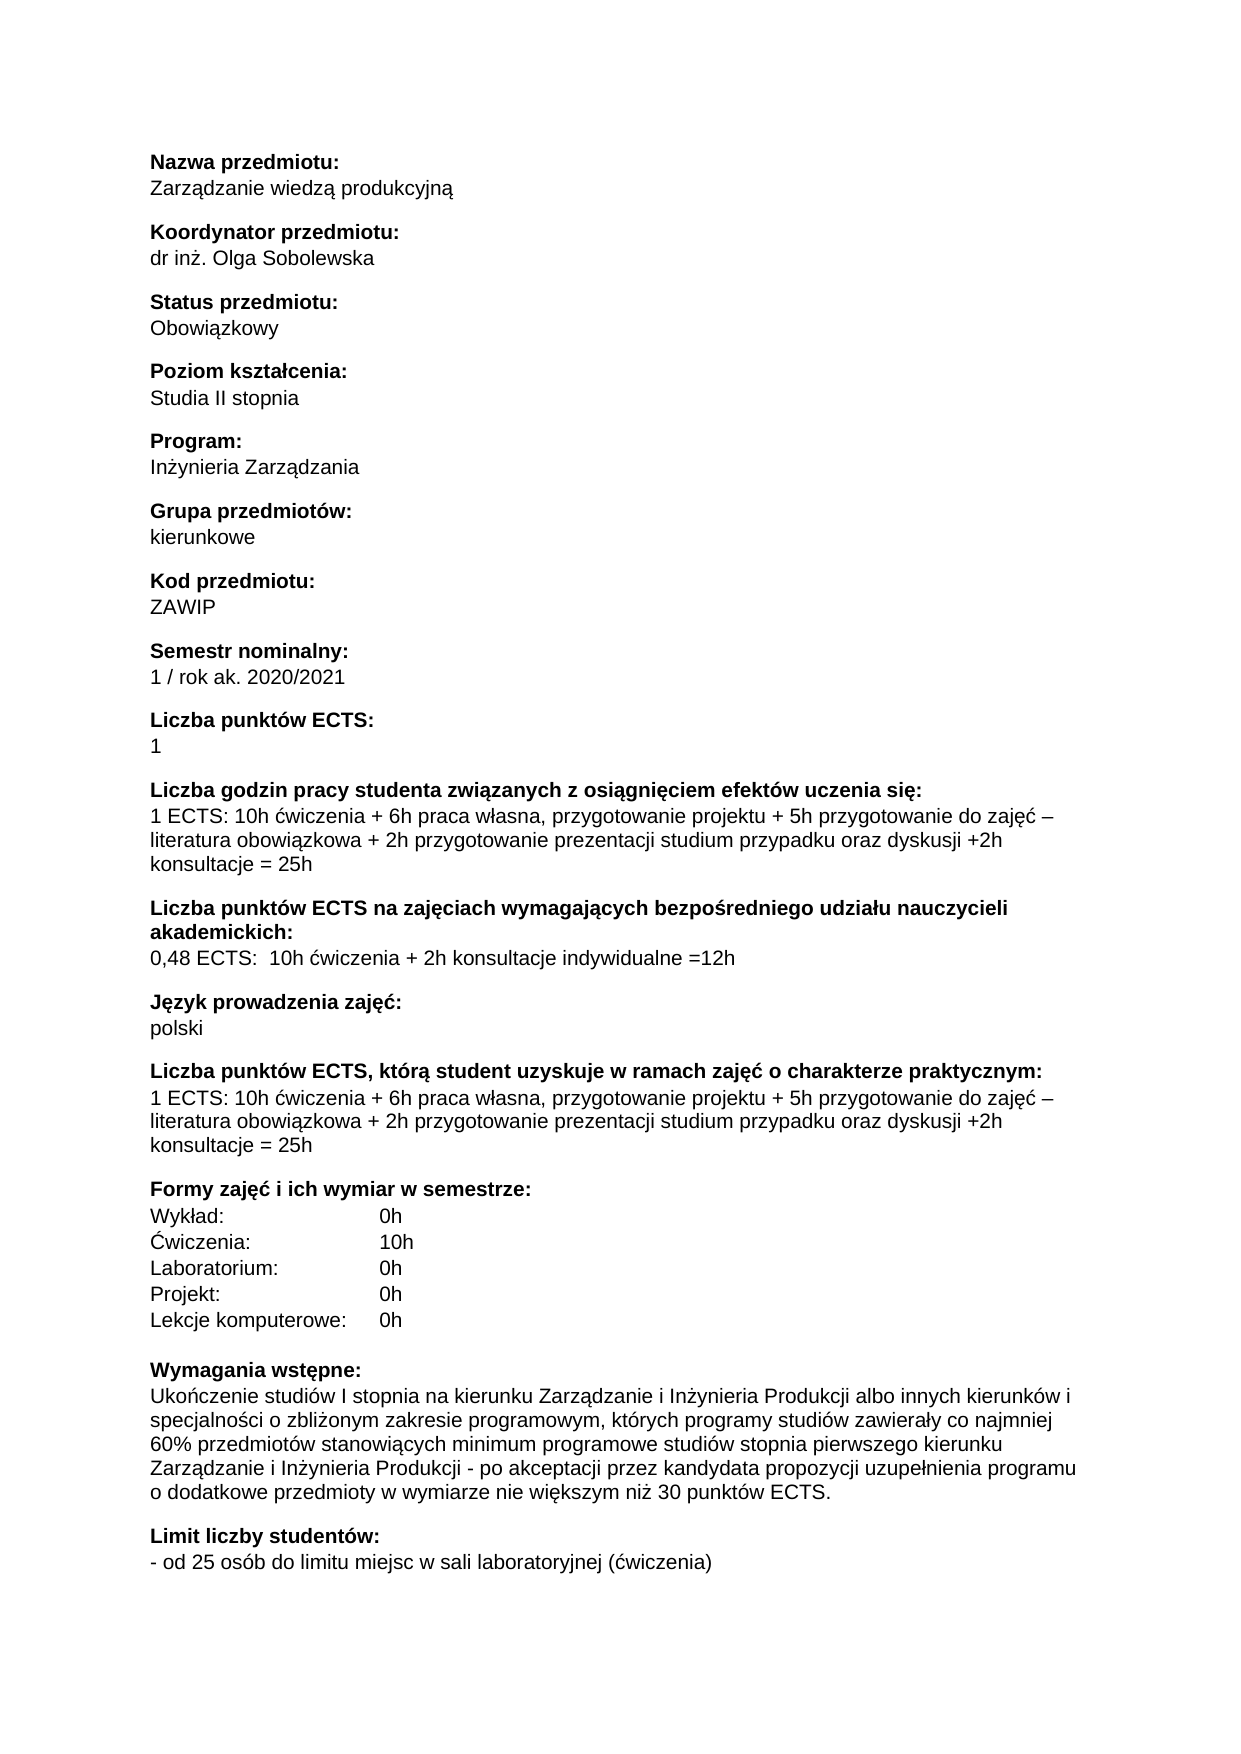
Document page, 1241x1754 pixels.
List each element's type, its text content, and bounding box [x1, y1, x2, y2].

text Język prowadzenia zajęć: [150, 989, 1090, 1013]
text 0,48 ECTS: 10h ćwiczenia + 2h konsultacje indywidualne =12h [150, 946, 1090, 970]
table_cell 10h [369, 1228, 597, 1254]
text Obowiązkowy [150, 316, 1090, 339]
text 1 ECTS: 10h ćwiczenia + 6h praca własna, przygotowanie projektu + 5h przygotowanie do zajęć – literatura obowiązkowa + 2h przygotowanie prezentacji studium przypadku oraz dyskusji +2h konsultacje = 25h [150, 1085, 1090, 1157]
table_cell Projekt: [140, 1282, 367, 1306]
text Koordynator przedmiotu: [150, 220, 1090, 244]
text Wymagania wstępne: [150, 1358, 1090, 1382]
text 1 ECTS: 10h ćwiczenia + 6h praca własna, przygotowanie projektu + 5h przygotowanie do zajęć – literatura obowiązkowa + 2h przygotowanie prezentacji studium przypadku oraz dyskusji +2h konsultacje = 25h [150, 804, 1090, 876]
table_cell Laboratorium: [140, 1256, 367, 1280]
table_cell Lekcje komputerowe: [140, 1308, 367, 1332]
text Nazwa przedmiotu: [150, 150, 1090, 174]
text Grupa przedmiotów: [150, 499, 1090, 523]
table_cell 0h [369, 1254, 597, 1280]
table_cell Ćwiczenia: [140, 1230, 367, 1254]
text Kod przedmiotu: [150, 569, 1090, 593]
text Program: [150, 429, 1090, 453]
text Liczba godzin pracy studenta związanych z osiągnięciem efektów uczenia się: [150, 778, 1090, 802]
text Formy zajęć i ich wymiar w semestrze: [150, 1177, 1090, 1201]
text Poziom kształcenia: [150, 359, 1090, 383]
text 1 / rok ak. 2020/2021 [150, 664, 1090, 688]
text Semestr nominalny: [150, 638, 1090, 662]
text ZAWIP [150, 595, 1090, 619]
text - od 25 osób do limitu miejsc w sali laboratoryjnej (ćwiczenia) [150, 1549, 1090, 1573]
text Zarządzanie wiedzą produkcyjną [150, 176, 1090, 200]
text Liczba punktów ECTS, którą student uzyskuje w ramach zajęć o charakterze praktycznym: [150, 1059, 1090, 1083]
text 1 [150, 734, 1090, 758]
table_header 0h [369, 1204, 597, 1228]
text Inżynieria Zarządzania [150, 455, 1090, 479]
text kierunkowe [150, 525, 1090, 549]
text dr inż. Olga Sobolewska [150, 246, 1090, 270]
text Status przedmiotu: [150, 289, 1090, 313]
table_cell 0h [369, 1306, 597, 1332]
text Liczba punktów ECTS na zajęciach wymagających bezpośredniego udziału nauczycieli akademickich: [150, 896, 1090, 944]
text Ukończenie studiów I stopnia na kierunku Zarządzanie i Inżynieria Produkcji albo innych kierunków i specjalności o zbliżonym zakresie programowym, których programy studiów zawierały co najmniej 60% przedmiotów stanowiących minimum programowe studiów stopnia pierwszego kierunku Zarządzanie i Inżynieria Produkcji - po akceptacji przez kandydata propozycji uzupełnienia programu o dodatkowe przedmioty w wymiarze nie większym niż 30 punktów ECTS. [150, 1384, 1090, 1504]
text polski [150, 1016, 1090, 1039]
table_header Wykład: [140, 1204, 367, 1228]
text Limit liczby studentów: [150, 1523, 1090, 1547]
text Liczba punktów ECTS: [150, 708, 1090, 732]
table_cell 0h [369, 1280, 597, 1306]
text Studia II stopnia [150, 385, 1090, 409]
